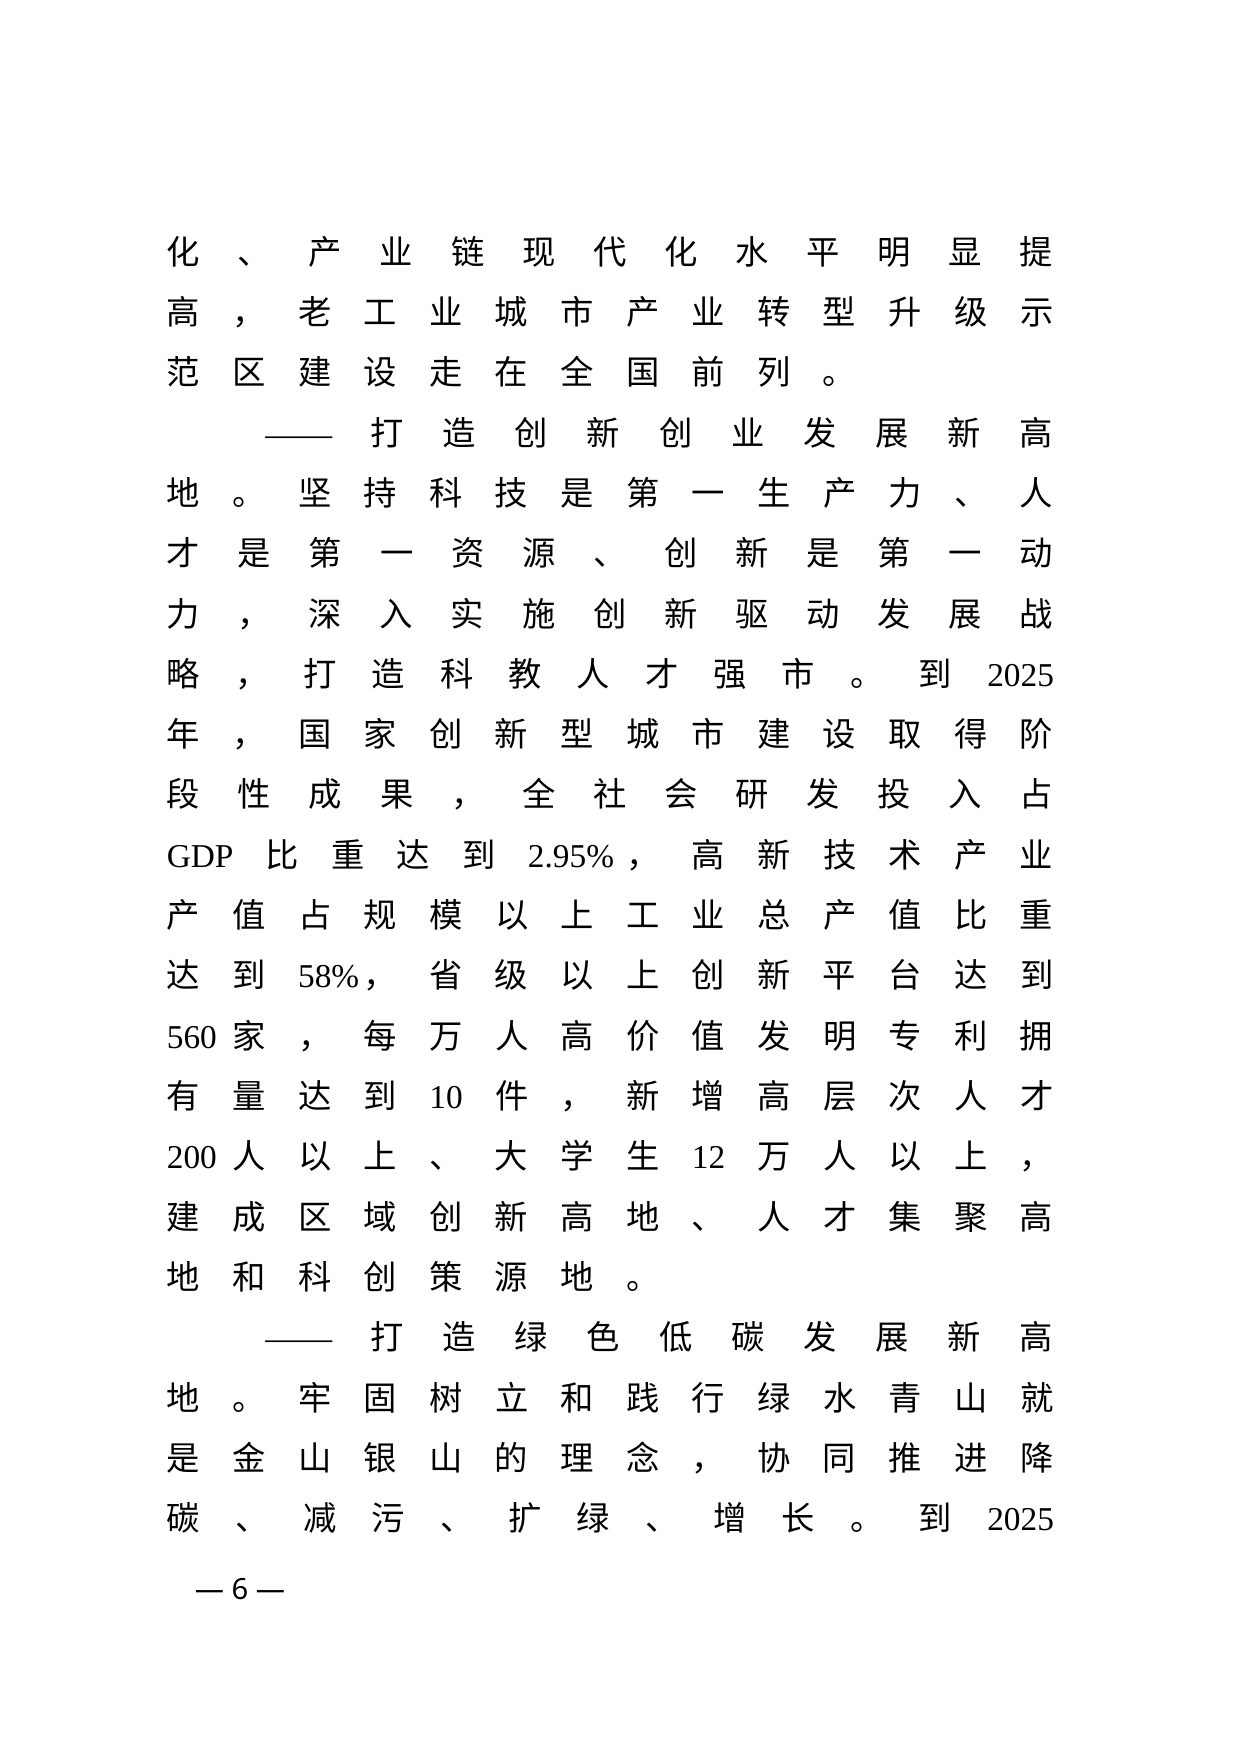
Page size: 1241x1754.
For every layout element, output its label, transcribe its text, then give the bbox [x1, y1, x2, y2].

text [167, 219, 1085, 400]
text ——打造创新创业发展新高地。坚持科技是第一生产力、人才是第一资源、创新是第一动力，深入实施创新驱动发展战略，打造科教人才强市。到2025年，国家创新型城市建设取得阶段性成果，全社会研发投入占GDP比重达到2.95%，高新技术产业产值占规模以上工业总产值比重达到58%，省级以上创新平台达到560家，每万人高价值发明专利拥有量达到10件，新增高层次人才200人以上、大学生12万人以上，建成区域创新高地、人才集聚高地和科创策源地。 [167, 400, 1085, 1305]
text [167, 1305, 1085, 1546]
